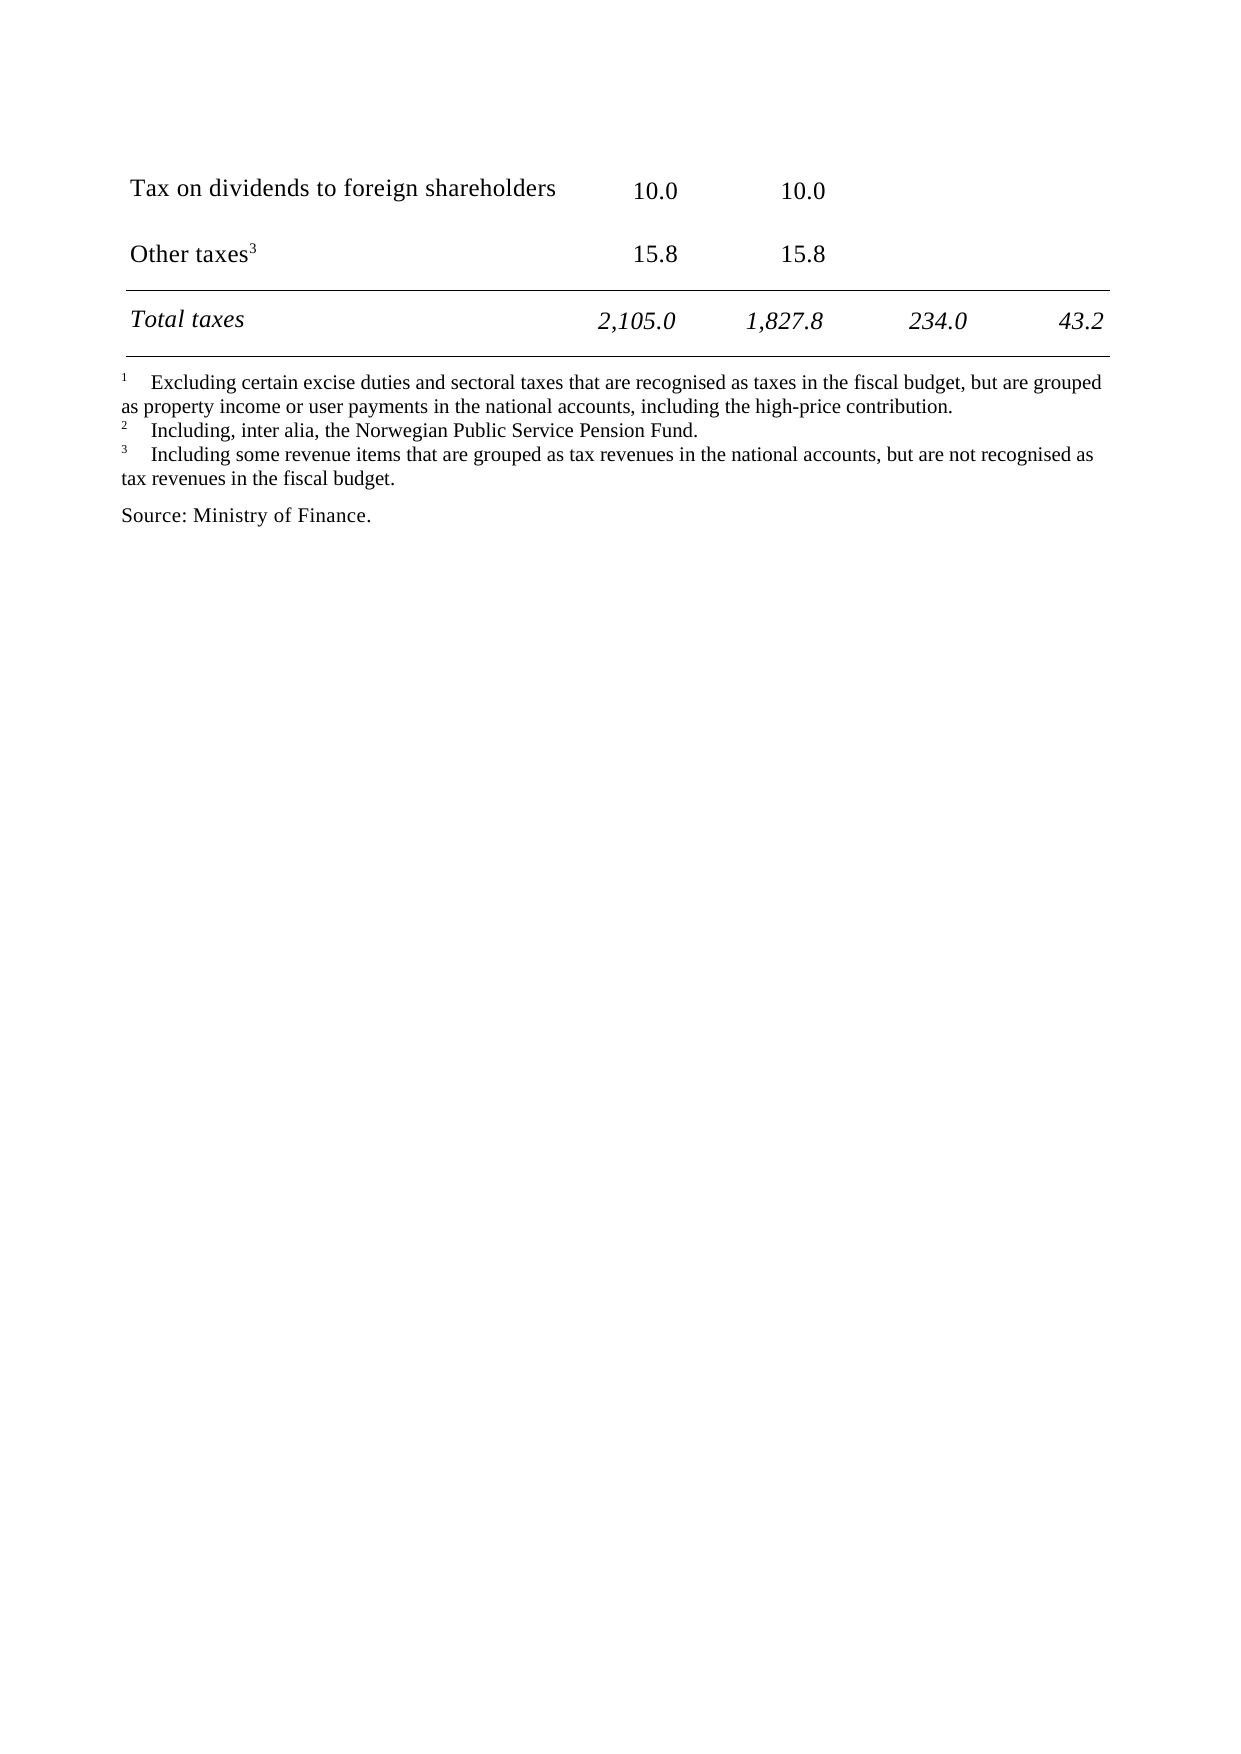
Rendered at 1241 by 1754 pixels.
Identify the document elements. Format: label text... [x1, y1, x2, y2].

text Source: Ministry of Finance. [121, 502, 1119, 527]
text 2 Including, inter alia, the Norwegian Public Service Pension Fund. [121, 418, 1119, 442]
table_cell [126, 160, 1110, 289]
text 3 Including some revenue items that are grouped as tax revenues in the national accounts, but are not recognised as tax revenues in the fiscal budget. [121, 442, 1119, 490]
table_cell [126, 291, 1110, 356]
text 1 Excluding certain excise duties and sectoral taxes that are recognised as taxes in the fiscal budget, but are grouped as property income or user payments in the national accounts, including the high-price contribution. [121, 370, 1119, 418]
